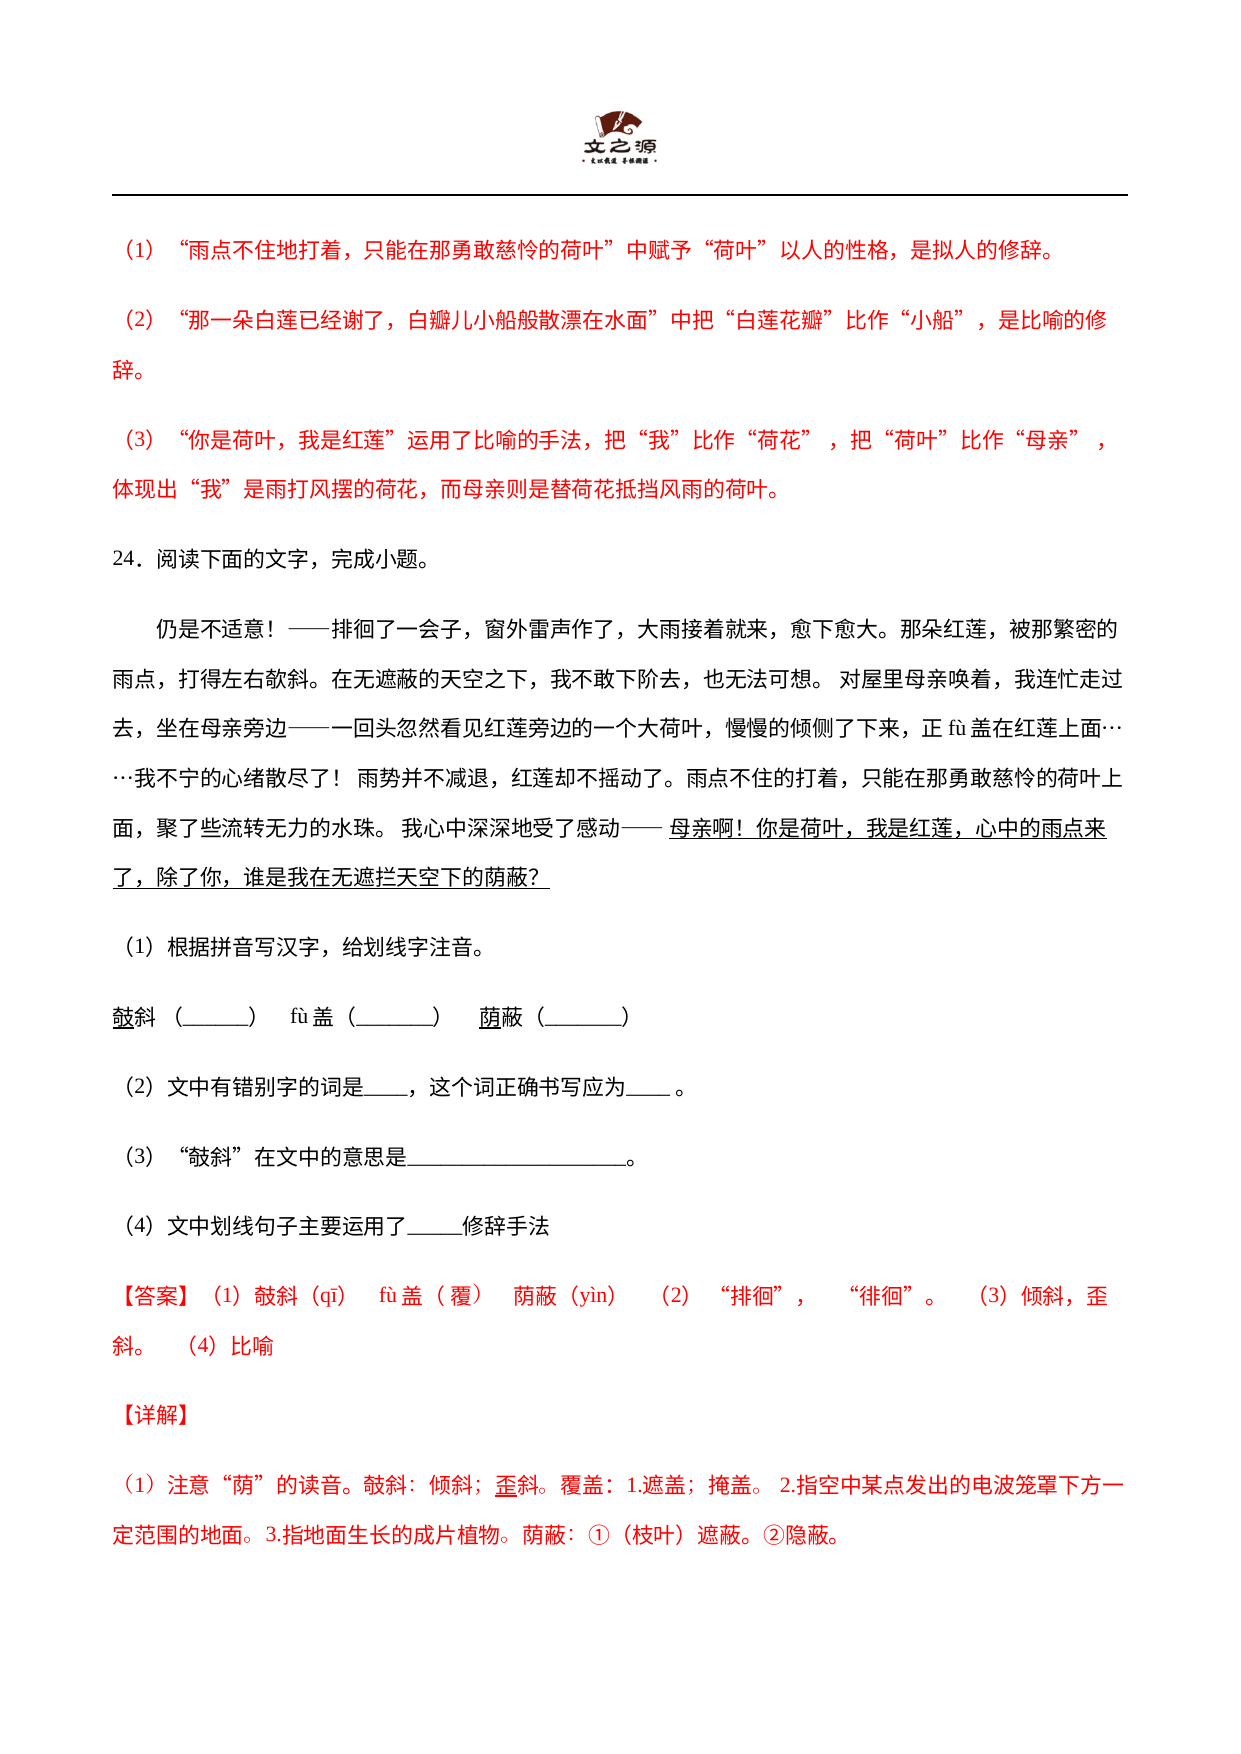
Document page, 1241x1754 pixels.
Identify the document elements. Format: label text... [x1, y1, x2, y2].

text （2）文中有错别字的词是____，这个词正确书写应为____ 。 [112, 1069, 1128, 1102]
text （3）“攲斜”在文中的意思是____________________。 [112, 1139, 1128, 1172]
text （1）注意“荫”的读音。攲斜：倾斜；歪斜。覆盖：1.遮盖；掩盖。 2.指空中某点发出的电波笼罩下方一定范围的地面。3.指地面生长的成片植物。荫蔽：①（枝叶）遮蔽。②隐蔽。 [112, 1468, 1128, 1550]
text （1）根据拼音写汉字，给划线字注音。 [112, 929, 1128, 962]
text 24．阅读下面的文字，完成小题。 [112, 541, 1128, 574]
text （3）“你是荷叶，我是红莲”运用了比喻的手法，把“我”比作“荷花” ，把“荷叶”比作“母亲” ，体现出“我”是雨打风摆的荷花，而母亲则是替荷花抵挡风雨的荷叶。 [112, 422, 1128, 505]
text 【答案】（1）攲斜（qī） fù盖（ 覆） 荫蔽（yìn） （2） “排徊”， “徘徊”。 （3）倾斜，歪斜。 （4）比喻 [112, 1278, 1128, 1361]
text （1）“雨点不住地打着，只能在那勇敢慈怜的荷叶”中赋予“荷叶”以人的性格，是拟人的修辞。 [112, 233, 1128, 266]
picture [543, 88, 698, 192]
text 仍是不适意！——排徊了一会子，窗外雷声作了，大雨接着就来，愈下愈大。那朵红莲，被那繁密的雨点，打得左右欹斜。在无遮蔽的天空之下，我不敢下阶去，也无法可想。 对屋里母亲唤着，我连忙走过去，坐在母亲旁边——一回头忽然看见红莲旁边的一个大荷叶，慢慢的倾侧了下来，正fù盖在红莲上面……我不宁的心绪散尽了！ 雨势并不减退，红莲却不摇动了。雨点不住的打着，只能在那勇敢慈怜的荷叶上面，聚了些流转无力的水珠。 我心中深深地受了感动—— 母亲啊！你是荷叶，我是红莲，心中的雨点来了，除了你，谁是我在无遮拦天空下的荫蔽？ [112, 611, 1128, 893]
text （2）“那一朵白莲已经谢了，白瓣儿小船般散漂在水面”中把“白莲花瓣”比作“小船”，是比喻的修辞。 [112, 302, 1128, 385]
text （4）文中划线句子主要运用了_____修辞手法 [112, 1208, 1128, 1242]
text 攲斜 （______） fù盖（_______） 荫蔽（_______） [112, 999, 1128, 1032]
text 【详解】 [112, 1398, 1128, 1431]
